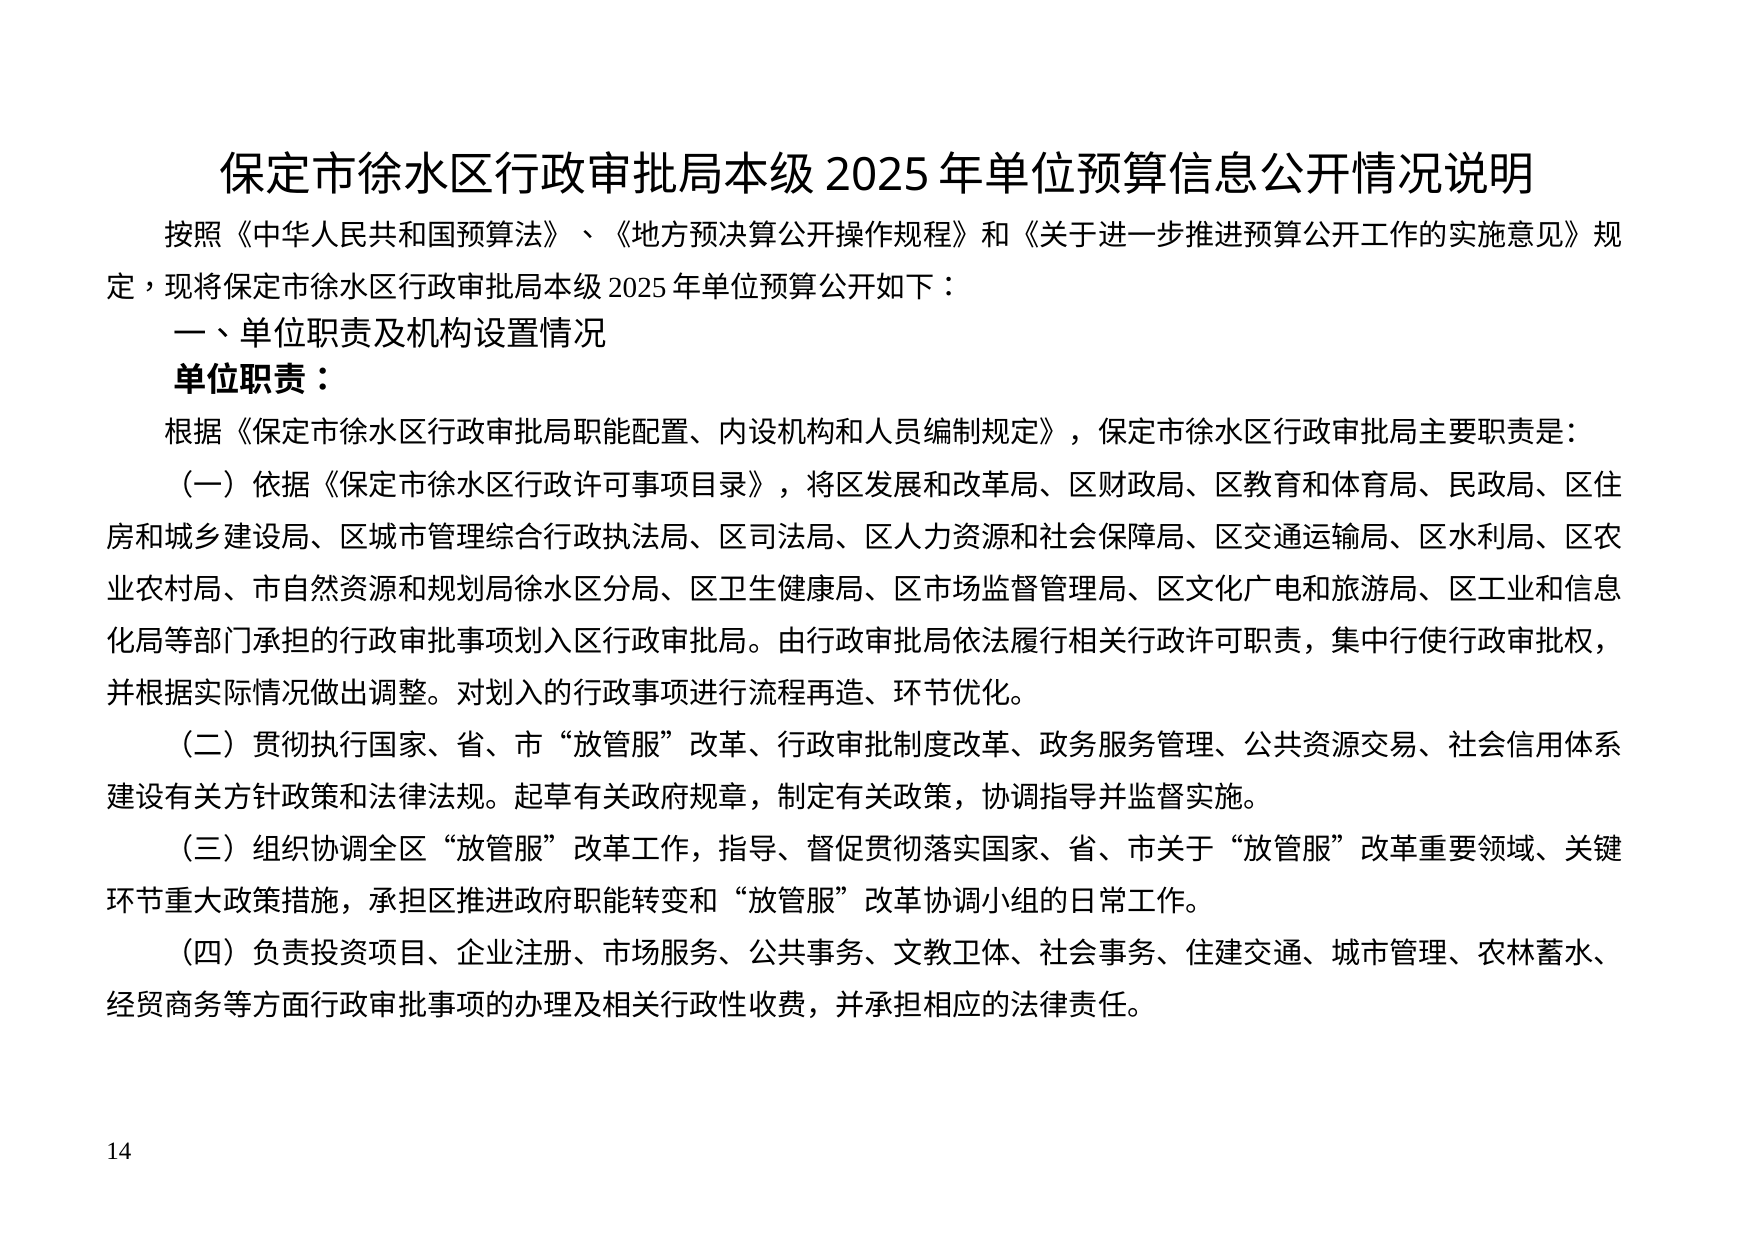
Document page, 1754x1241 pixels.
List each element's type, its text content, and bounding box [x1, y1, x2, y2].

text 按照《中华人民共和国预算法》、《地方预决算公开操作规程》和《关于进一步推进预算公开工作的实施意见》规定，现将保定市徐水区行政审批局本级2025年单位预算公开如下： [106, 204, 1648, 308]
text 保定市徐水区行政审批局本级2025年单位预算信息公开情况说明 [106, 142, 1648, 204]
text （一）依据《保定市徐水区行政许可事项目录》，将区发展和改革局、区财政局、区教育和体育局、民政局、区住房和城乡建设局、区城市管理综合行政执法局、区司法局、区人力资源和社会保障局、区交通运输局、区水利局、区农业农村局、市自然资源和规划局徐水区分局、区卫生健康局、区市场监督管理局、区文化广电和旅游局、区工业和信息化局等部门承担的行政审批事项划入区行政审批局。由行政审批局依法履行相关行政许可职责，集中行使行政审批权，并根据实际情况做出调整。对划入的行政事项进行流程再造、环节优化。 [106, 453, 1648, 714]
text （三）组织协调全区“放管服”改革工作，指导、督促贯彻落实国家、省、市关于“放管服”改革重要领域、关键环节重大政策措施，承担区推进政府职能转变和“放管服”改革协调小组的日常工作。 [106, 818, 1648, 922]
text 单位职责： [106, 356, 1648, 401]
text （四）负责投资项目、企业注册、市场服务、公共事务、文教卫体、社会事务、住建交通、城市管理、农林蓄水、经贸商务等方面行政审批事项的办理及相关行政性收费，并承担相应的法律责任。 [106, 922, 1648, 1026]
text 一、单位职责及机构设置情况 [106, 309, 1648, 355]
text （二）贯彻执行国家、省、市“放管服”改革、行政审批制度改革、政务服务管理、公共资源交易、社会信用体系建设有关方针政策和法律法规。起草有关政府规章，制定有关政策，协调指导并监督实施。 [106, 714, 1648, 818]
text 根据《保定市徐水区行政审批局职能配置、内设机构和人员编制规定》，保定市徐水区行政审批局主要职责是： [106, 401, 1648, 453]
